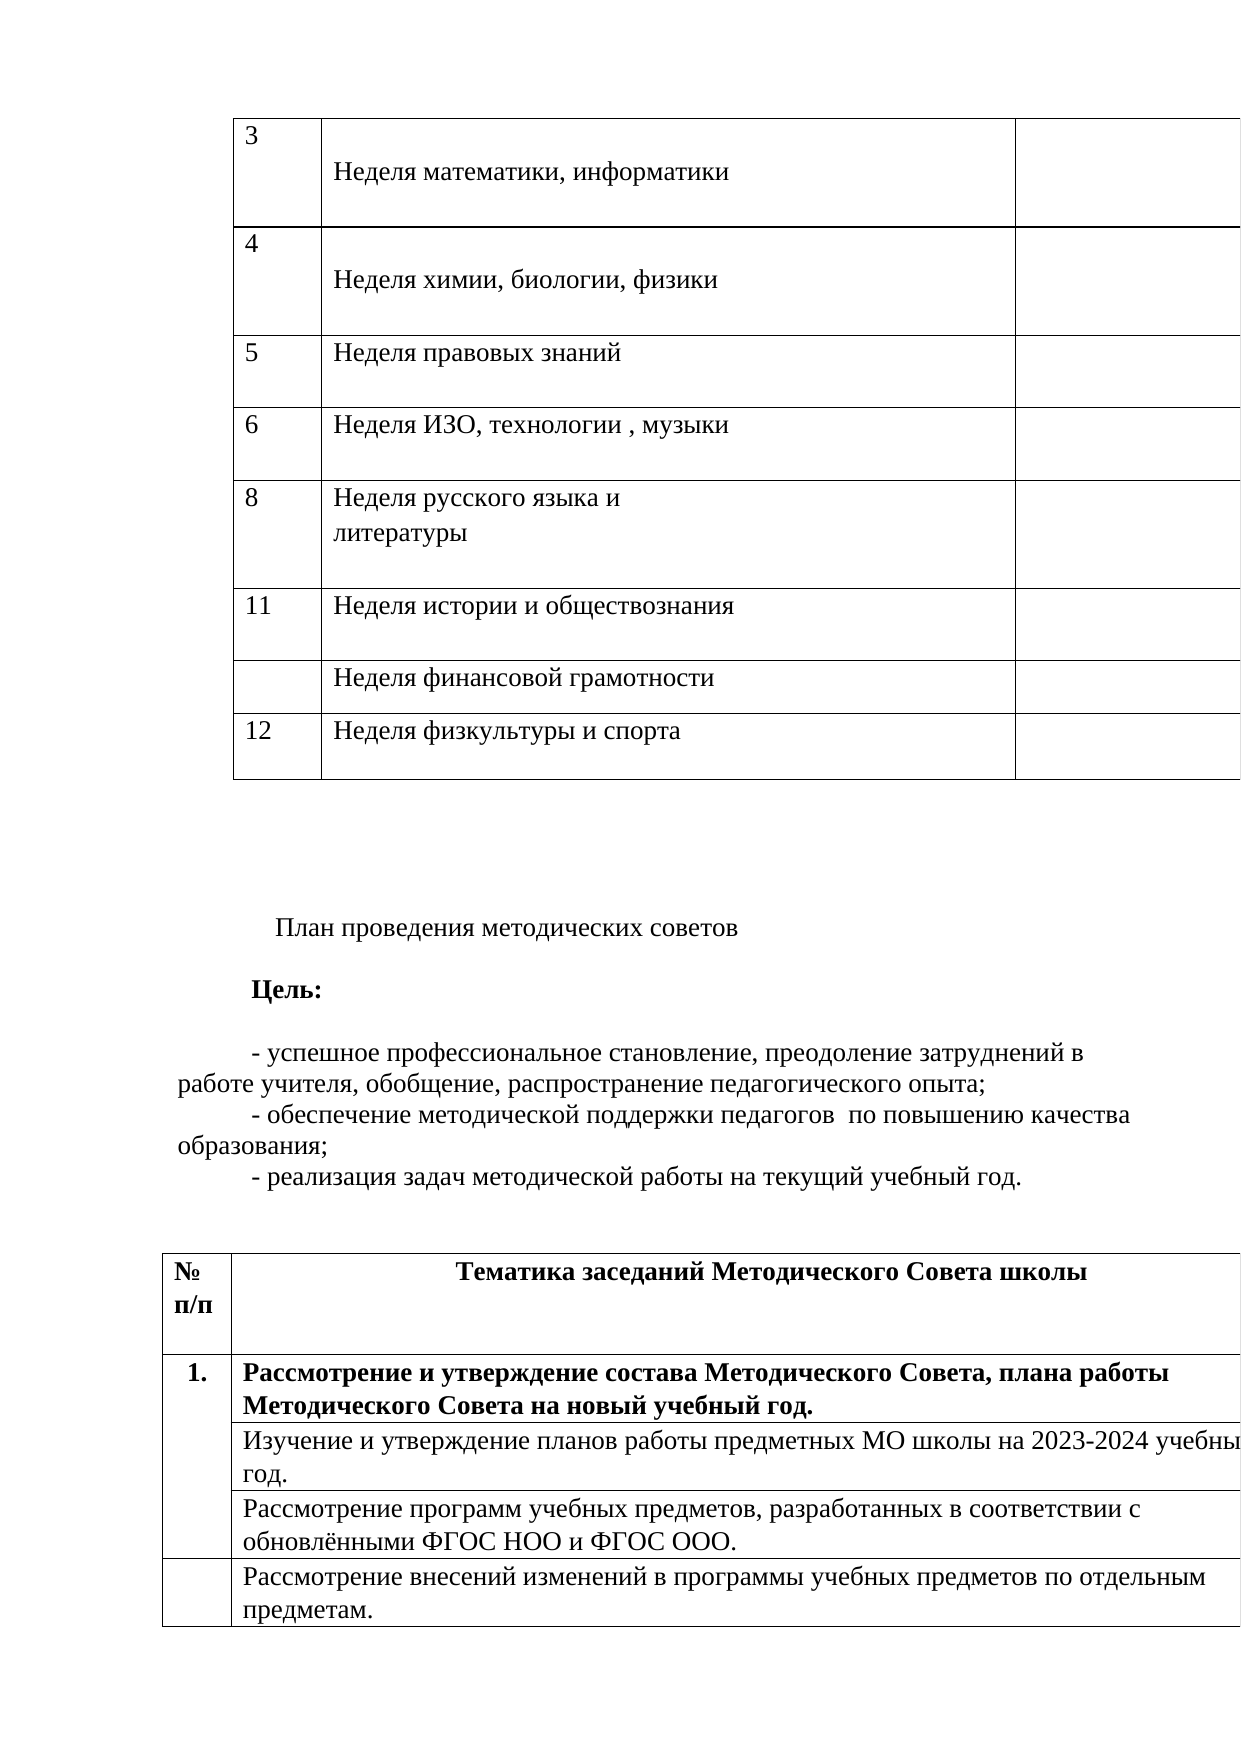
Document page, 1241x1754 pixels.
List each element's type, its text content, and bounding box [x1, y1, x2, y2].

table_cell [1016, 119, 1240, 226]
table_cell 6 [234, 408, 321, 479]
table_header № п/п [163, 1254, 231, 1354]
table_cell Неделя физкультуры и спорта [322, 714, 1015, 778]
table_cell [1016, 589, 1240, 660]
subtitle План проведения методических советов [214, 911, 1152, 942]
table_cell Неделя русского языка и литературы [322, 481, 1015, 588]
table_cell [1016, 336, 1240, 407]
table_cell [1016, 408, 1240, 479]
text - обеспечение методической поддержки педагогов по повышению качества образования; [177, 1098, 1152, 1161]
table_cell Неделя финансовой грамотности [322, 661, 1015, 713]
table_cell 5 [234, 336, 321, 407]
text - реализация задач методической работы на текущий учебный год. [177, 1161, 1152, 1192]
table_cell Изучение и утверждение планов работы предметных МО школы на 2023-2024 учебный год. [232, 1423, 1240, 1490]
table_cell Неделя правовых знаний [322, 336, 1015, 407]
table_cell [1016, 714, 1240, 778]
table_cell 4 [234, 228, 321, 334]
table_cell Рассмотрение и утверждение состава Методического Совета, плана работы Методического Совета на новый учебный год. [232, 1355, 1240, 1422]
table_header Тематика заседаний Методического Совета школы [232, 1254, 1240, 1354]
table_cell 12 [234, 714, 321, 778]
table_cell 8 [234, 481, 321, 588]
table_cell 11 [234, 589, 321, 660]
text - успешное профессиональное становление, преодоление затруднений в работе учителя, обобщение, распространение педагогического опыта; [177, 1036, 1152, 1098]
text Цель: [177, 974, 1152, 1005]
table_cell 3 [234, 119, 321, 226]
table_cell [163, 1559, 231, 1626]
table_cell [234, 661, 321, 713]
table_cell Неделя ИЗО, технологии , музыки [322, 408, 1015, 479]
table_cell Рассмотрение внесений изменений в программы учебных предметов по отдельным предметам. [232, 1559, 1240, 1626]
table_cell [1016, 661, 1240, 713]
table_cell Неделя математики, информатики [322, 119, 1015, 226]
table_cell [1016, 228, 1240, 334]
table_cell Неделя истории и обществознания [322, 589, 1015, 660]
table_cell [1016, 481, 1240, 588]
table_cell Неделя химии, биологии, физики [322, 228, 1015, 334]
table_cell Рассмотрение программ учебных предметов, разработанных в соответствии с обновлёнными ФГОС НОО и ФГОС ООО. [232, 1491, 1240, 1558]
table_cell 1. [163, 1355, 231, 1558]
